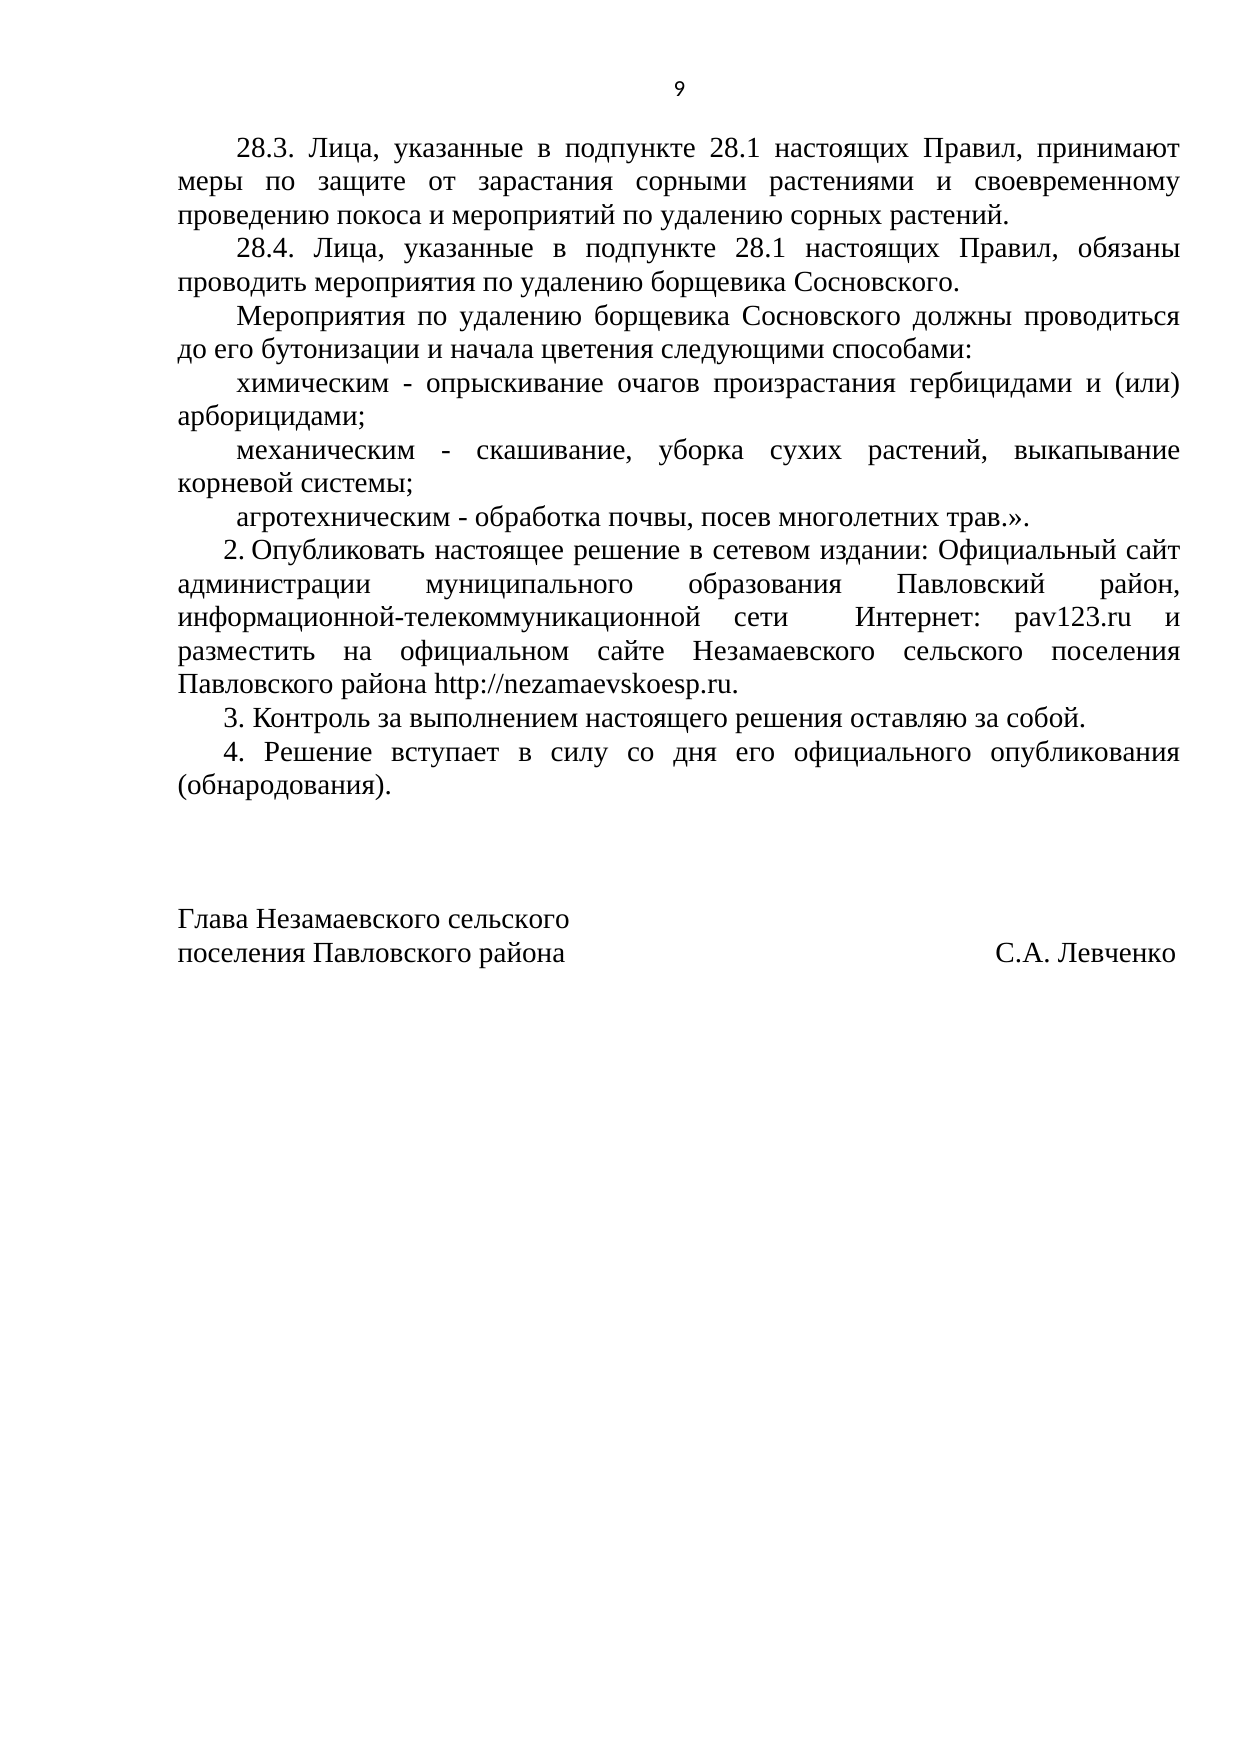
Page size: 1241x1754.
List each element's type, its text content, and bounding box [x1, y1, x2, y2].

text Мероприятия по удалению борщевика Сосновского должны проводиться до его бутонизации и начала цветения следующими способами: [177, 298, 1181, 365]
text Глава Незамаевского сельского [177, 901, 1181, 935]
text поселения Павловского района С.А. Левченко [177, 935, 1181, 968]
text химическим - опрыскивание очагов произрастания гербицидами и (или) арборицидами; [177, 365, 1181, 432]
text агротехническим - обработка почвы, посев многолетних трав.». [177, 499, 1181, 532]
text механическим - скашивание, уборка сухих растений, выкапывание корневой системы; [177, 432, 1181, 499]
text 4. Решение вступает в силу со дня его официального опубликования (обнародования). [177, 734, 1181, 801]
text 2. Опубликовать настоящее решение в сетевом издании: Официальный сайт администрации муниципального образования Павловский район, информационной-телекоммуникационной сети Интернет: pav123.ru и разместить на официальном сайте Незамаевского сельского поселения Павловского района http://nezamaevskoesp.ru. [177, 532, 1181, 700]
text 28.4. Лица, указанные в подпункте 28.1 настоящих Правил, обязаны проводить мероприятия по удалению борщевика Сосновского. [177, 231, 1181, 298]
text 3. Контроль за выполнением настоящего решения оставляю за собой. [177, 700, 1181, 734]
text 28.3. Лица, указанные в подпункте 28.1 настоящих Правил, принимают меры по защите от зарастания сорными растениями и своевременному проведению покоса и мероприятий по удалению сорных растений. [177, 130, 1181, 231]
